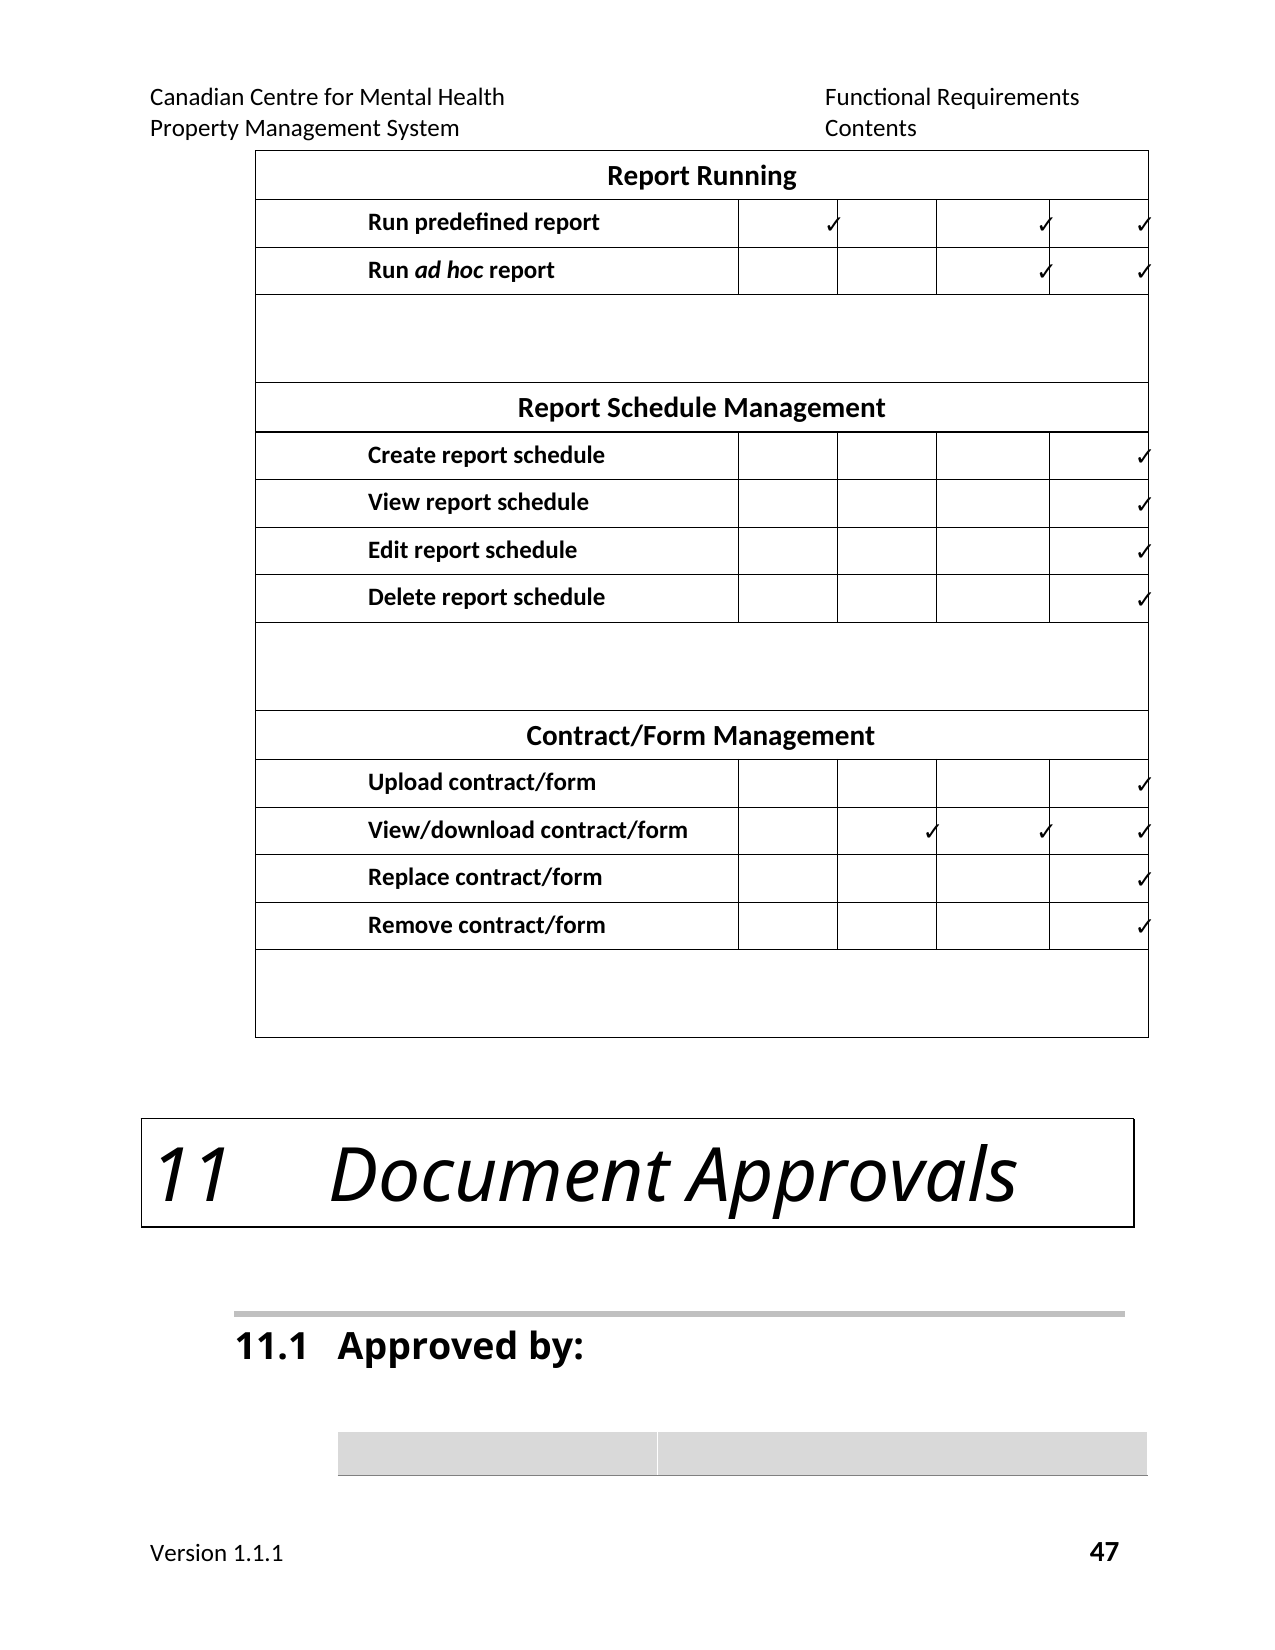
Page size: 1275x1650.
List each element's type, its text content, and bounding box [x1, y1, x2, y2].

table_cell ✓ [1050, 903, 1148, 949]
table_cell Create report schedule [256, 433, 738, 479]
table_cell View report schedule [256, 480, 738, 527]
table_cell ✓ [739, 200, 837, 247]
table_cell View/download contract/form [256, 808, 738, 854]
table_cell ✓ [1050, 248, 1148, 294]
table_cell Edit report schedule [256, 528, 738, 574]
table_header [658, 1432, 800, 1475]
table_cell [838, 480, 936, 527]
subtitle Approved by: [234, 1317, 1125, 1370]
table_cell [739, 903, 837, 949]
table_cell ✓ [1050, 855, 1148, 902]
table_cell [739, 248, 837, 294]
table_header Department: [338, 1432, 504, 1475]
table_cell Delete report schedule [256, 575, 738, 622]
table_cell Run ad hoc report [256, 248, 738, 294]
table_cell [937, 480, 1049, 527]
table_cell [838, 855, 936, 902]
table_cell [739, 760, 837, 807]
table_cell ✓ [1050, 433, 1148, 479]
subtitle Document Approvals [142, 1119, 1133, 1226]
table_cell [739, 433, 837, 479]
table_cell [838, 575, 936, 622]
table_cell Contract/Form Management [256, 711, 1148, 759]
table_cell [838, 433, 936, 479]
table_cell [937, 433, 1049, 479]
table_cell [739, 575, 837, 622]
table_cell [739, 528, 837, 574]
table_cell [838, 528, 936, 574]
table_cell [937, 903, 1049, 949]
table_cell [937, 528, 1049, 574]
table_cell [256, 295, 1148, 382]
table_cell ✓ [1050, 480, 1148, 527]
table_header [956, 1432, 1147, 1475]
table_cell Report Running [256, 151, 1148, 199]
table_cell Run predefined report [256, 200, 738, 247]
table_cell ✓ [838, 808, 936, 854]
table_cell Report Schedule Management [256, 383, 1148, 431]
table_cell ✓ [937, 248, 1049, 294]
table_cell ✓ [937, 808, 1049, 854]
table_cell [739, 855, 837, 902]
table_cell [256, 623, 1148, 710]
table_cell ✓ [1050, 575, 1148, 622]
table_cell ✓ [1050, 760, 1148, 807]
table_cell [838, 200, 936, 247]
table_cell [937, 760, 1049, 807]
table_cell [838, 760, 936, 807]
table_cell [937, 575, 1049, 622]
table_cell [937, 855, 1049, 902]
table_cell Remove contract/form [256, 903, 738, 949]
table_cell ✓ [1050, 200, 1148, 247]
table_cell [256, 950, 1148, 1037]
table_cell [739, 480, 837, 527]
table_cell [838, 248, 936, 294]
table_cell [739, 808, 837, 854]
table_cell Upload contract/form [256, 760, 738, 807]
table_header [504, 1432, 657, 1475]
table_cell ✓ [1050, 528, 1148, 574]
table_cell ✓ [937, 200, 1049, 247]
table_cell [838, 903, 936, 949]
table_header [800, 1432, 956, 1475]
table_cell ✓ [1050, 808, 1148, 854]
table_cell Replace contract/form [256, 855, 738, 902]
